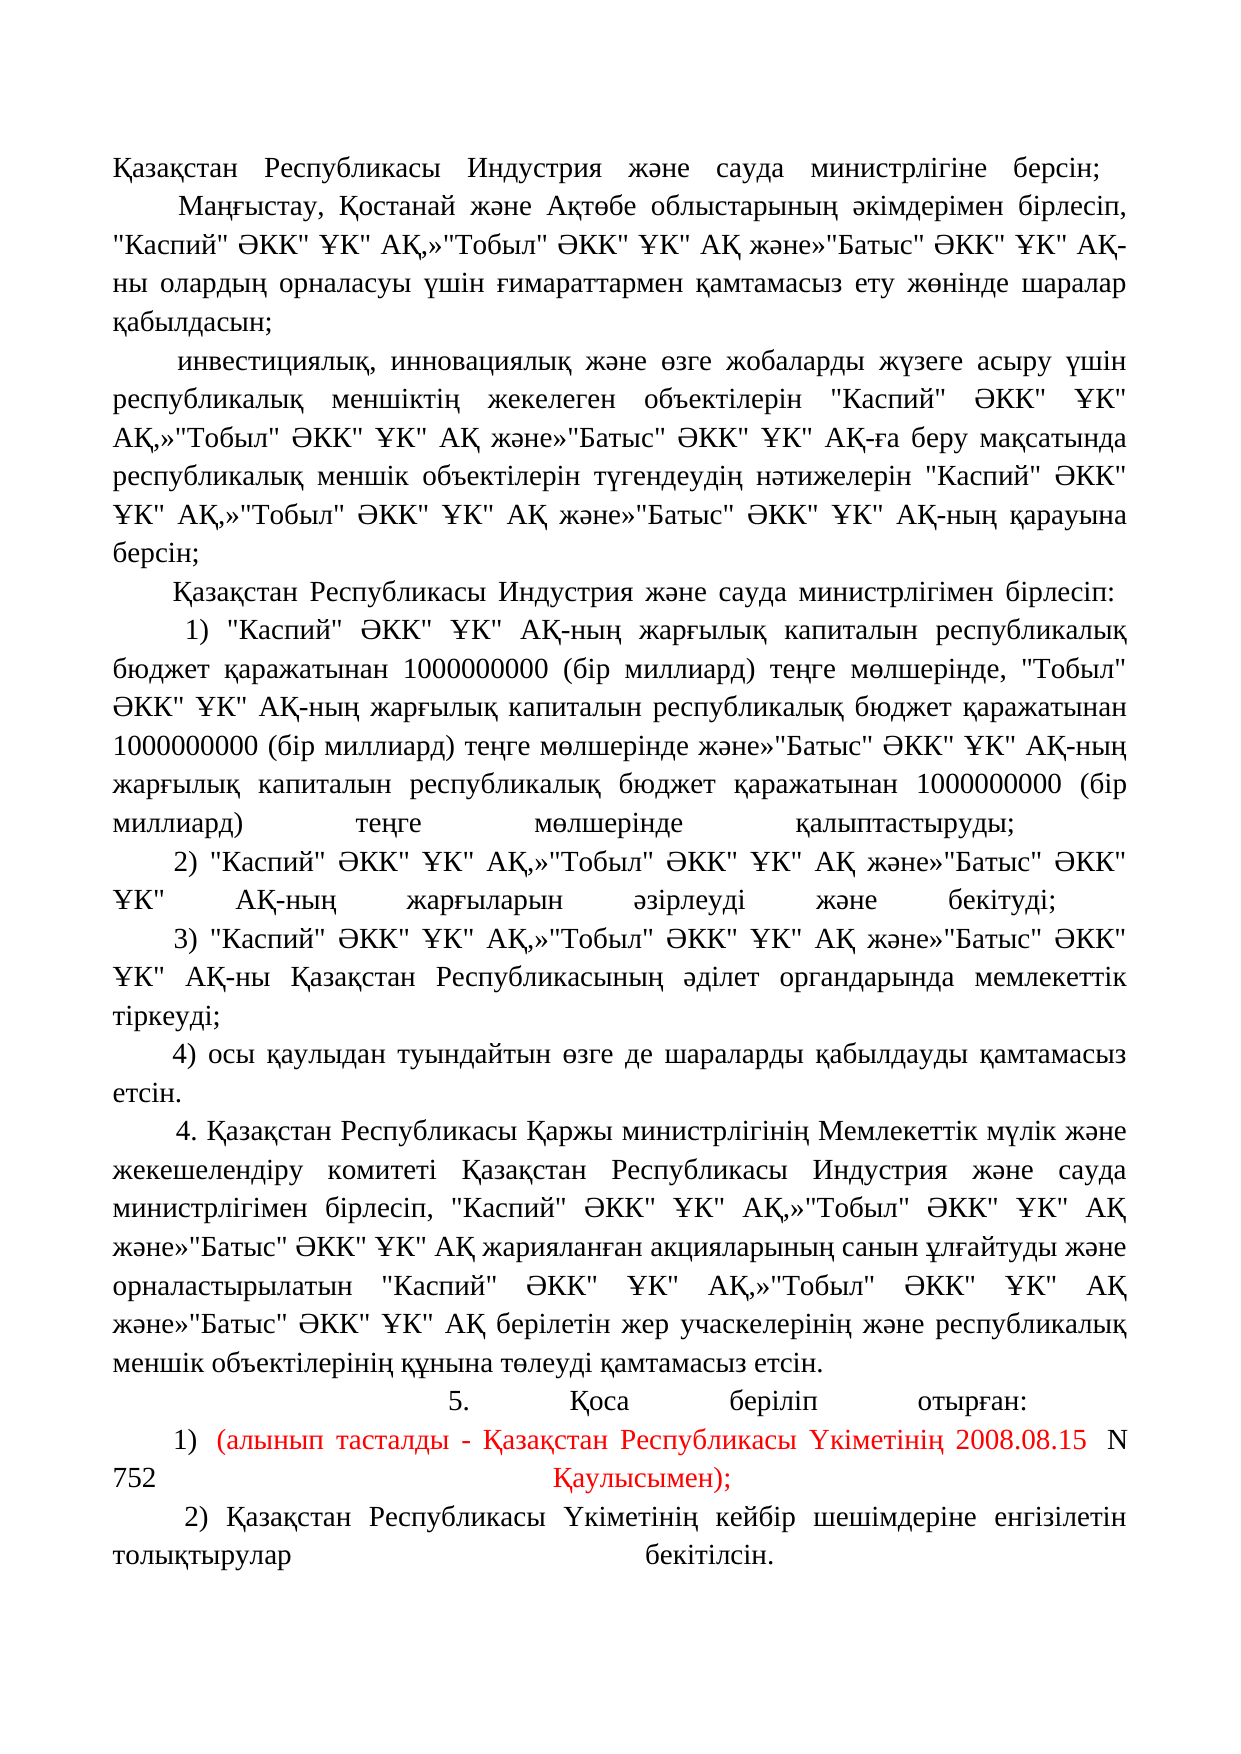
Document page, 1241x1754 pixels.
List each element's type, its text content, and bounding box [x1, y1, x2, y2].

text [112, 150, 1128, 1108]
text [112, 1383, 1128, 1571]
text 4. Қазақстан Республикасы Қаржы министрлігінің Мемлекеттік мүлік және жекешелендіру комитеті Қазақстан Республикасы Индустрия және сауда министрлігімен бірлесіп, "Каспий" ӘКК" ҰК" АҚ,»"Тобыл" ӘКК" ҰК" АҚ және»"Батыс" ӘКК" ҰК" АҚ жарияланған акцияларының санын ұлғайтуды және орналастырылатын "Каспий" ӘКК" ҰК" АҚ,»"Тобыл" ӘКК" ҰК" АҚ және»"Батыс" ӘКК" ҰК" АҚ берілетін жер учаскелерінің және республикалық меншік объектілерінің құнына төлеуді қамтамасыз етсін. [112, 1113, 1128, 1378]
